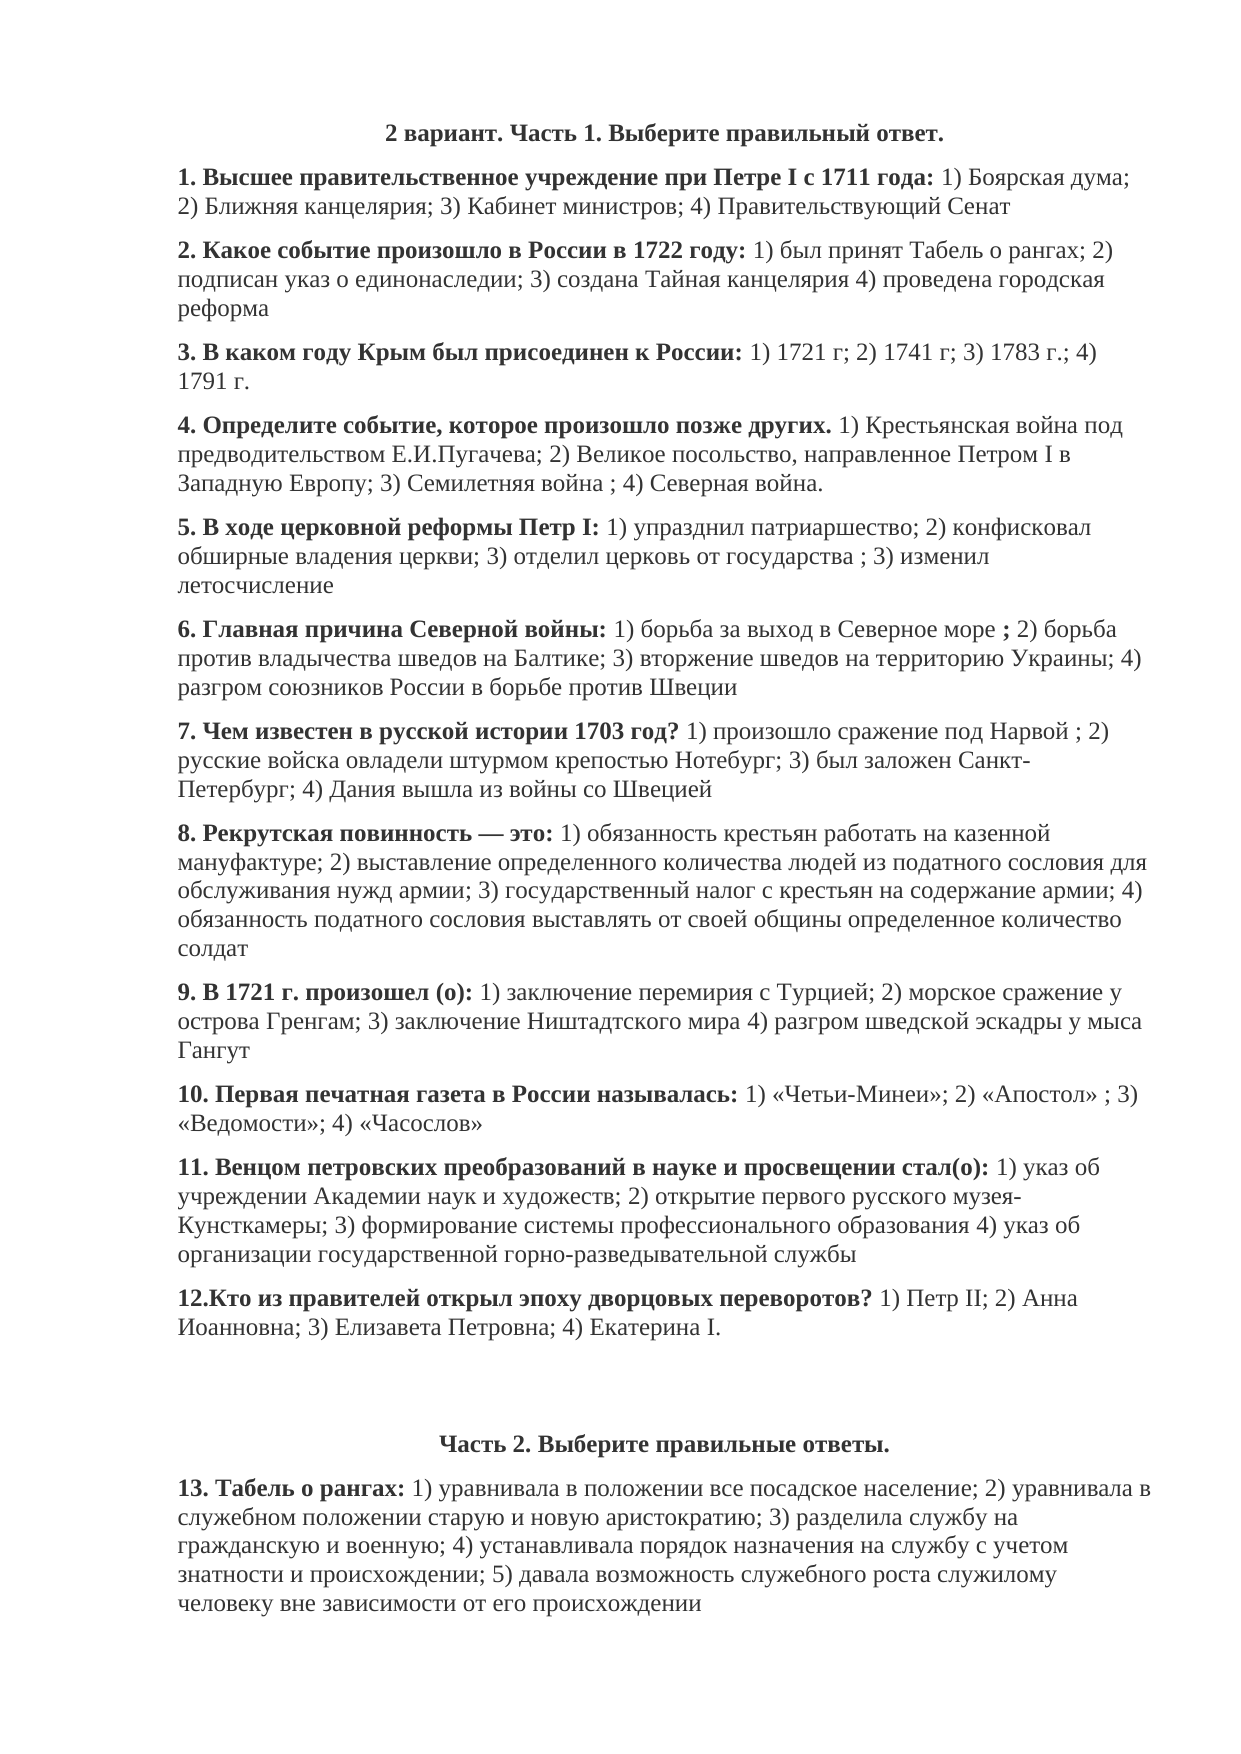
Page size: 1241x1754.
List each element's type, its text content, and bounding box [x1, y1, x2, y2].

text 13. Табель о рангах: 1) уравнивала в положении все посадское население; 2) уравнивала в служебном положении старую и новую аристократию; 3) разделила службу на гражданскую и военную; 4) устанавливала порядок назначения на службу с учетом знатности и происхождении; 5) давала возможность служебного роста служилому человеку вне зависимости от его происхождении [177, 1473, 1152, 1617]
text 12.Кто из правителей открыл эпоху дворцовых переворотов? 1) Петр II; 2) Анна Иоанновна; 3) Елизавета Петровна; 4) Екатерина I. [177, 1283, 1152, 1341]
text Часть 2. Выберите правильные ответы. [177, 1429, 1152, 1457]
text 8. Рекрутская повинность — это: 1) обязанность крестьян работать на казенной мануфактуре; 2) выставление определенного количества людей из податного сословия для обслуживания нужд армии; 3) государственный налог с крестьян на содержание армии; 4) обязанность податного сословия выставлять от своей общины определенное количество солдат [177, 818, 1152, 962]
text 4. Определите событие, которое произошло позже других. 1) Крестьянская война под предводительством Е.И.Пугачева; 2) Великое посольство, направленное Петром I в Западную Европу; 3) Семилетняя война ; 4) Северная война. [177, 411, 1152, 497]
text 3. В каком году Крым был присоединен к России: 1) 1721 г; 2) 1741 г; 3) 1783 г.; 4) 1791 г. [177, 337, 1152, 395]
text 7. Чем известен в русской истории 1703 год? 1) произошло сражение под Нарвой ; 2) русские войска овладели штурмом крепостью Нотебург; 3) был заложен Санкт-Петербург; 4) Дания вышла из войны со Швецией [177, 716, 1152, 802]
text 2. Какое событие произошло в России в 1722 году: 1) был принят Табель о рангах; 2) подписан указ о единонаследии; 3) создана Тайная канцелярия 4) проведена городская реформа [177, 236, 1152, 322]
text 1. Высшее правительственное учреждение при Петре I с 1711 года: 1) Боярская дума; 2) Ближняя канцелярия; 3) Кабинет министров; 4) Правительствующий Сенат [177, 162, 1152, 220]
text 6. Главная причина Северной войны: 1) борьба за выход в Северное море ; 2) борьба против владычества шведов на Балтике; 3) вторжение шведов на территорию Украины; 4) разгром союзников России в борьбе против Швеции [177, 614, 1152, 701]
text 11. Венцом петровских преобразований в науке и просвещении стал(о): 1) указ об учреждении Академии наук и художеств; 2) открытие первого русского музея-Кунсткамеры; 3) формирование системы профессионального образования 4) указ об организации государственной горно-разведывательной службы [177, 1152, 1152, 1267]
text 5. В ходе церковной реформы Петр I: 1) упразднил патриаршество; 2) конфисковал обширные владения церкви; 3) отделил церковь от государства ; 3) изменил летосчисление [177, 512, 1152, 599]
text 9. В 1721 г. произошел (о): 1) заключение перемирия с Турцией; 2) морское сражение у острова Гренгам; 3) заключение Ништадтского мира 4) разгром шведской эскадры у мыса Гангут [177, 977, 1152, 1064]
text 10. Первая печатная газета в России называлась: 1) «Четьи-Минеи»; 2) «Апостол» ; 3) «Ведомости»; 4) «Часослов» [177, 1079, 1152, 1137]
text 2 вариант. Часть 1. Выберите правильный ответ. [177, 118, 1152, 147]
